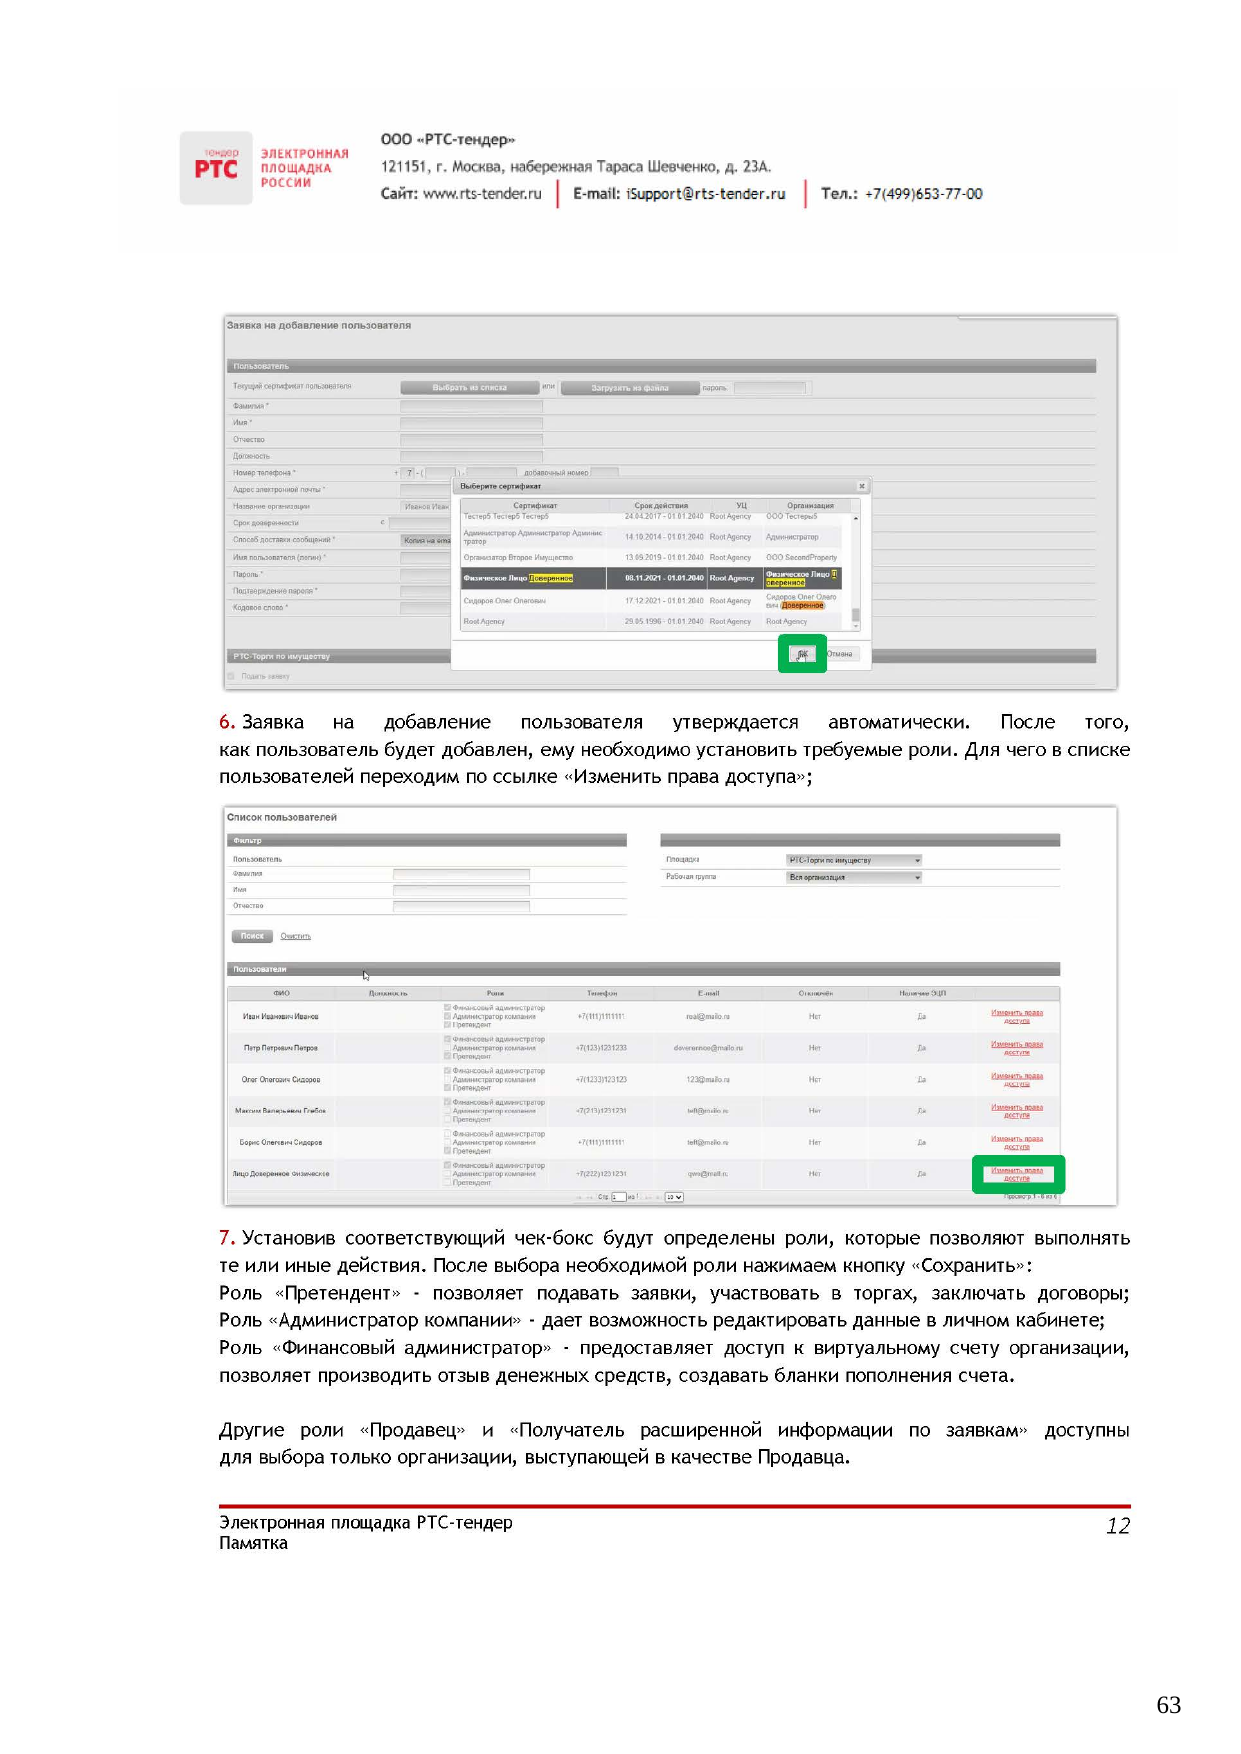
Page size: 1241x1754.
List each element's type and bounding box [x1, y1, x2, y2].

picture [118, 88, 1181, 1591]
